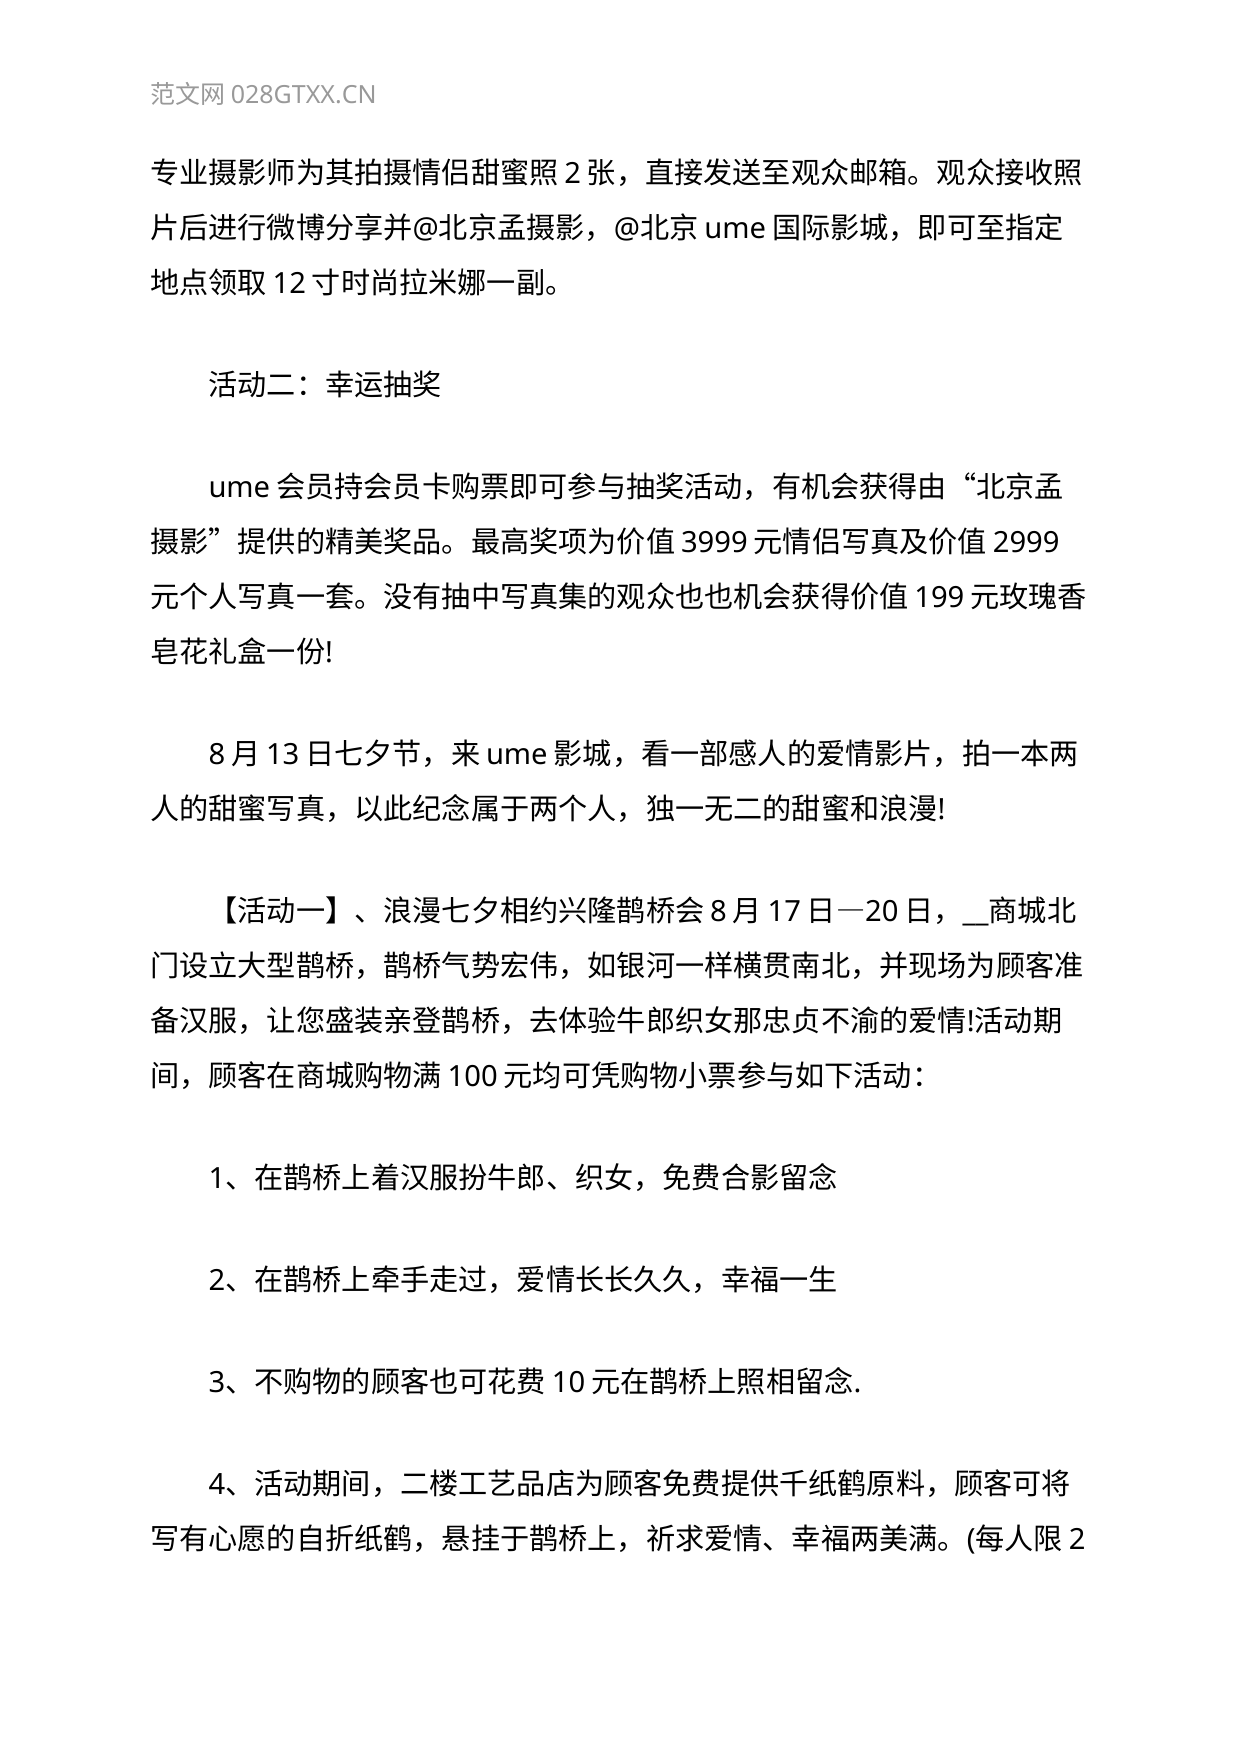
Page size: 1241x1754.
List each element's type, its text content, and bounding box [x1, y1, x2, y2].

text 8月13日七夕节，来ume影城，看一部感人的爱情影片，拍一本两人的甜蜜写真，以此纪念属于两个人，独一无二的甜蜜和浪漫! [150, 731, 1090, 828]
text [150, 1461, 1090, 1558]
text 活动二：幸运抽奖 [150, 362, 1090, 404]
text 【活动一】、浪漫七夕相约兴隆鹊桥会8月17日—20日，__商城北门设立大型鹊桥，鹊桥气势宏伟，如银河一样横贯南北，并现场为顾客准备汉服，让您盛装亲登鹊桥，去体验牛郎织女那忠贞不渝的爱情!活动期间，顾客在商城购物满100元均可凭购物小票参与如下活动： [150, 888, 1090, 1095]
text 3、不购物的顾客也可花费10元在鹊桥上照相留念. [150, 1358, 1090, 1401]
text 1、在鹊桥上着汉服扮牛郎、织女，免费合影留念 [150, 1154, 1090, 1197]
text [150, 150, 1090, 302]
text ume会员持会员卡购票即可参与抽奖活动，有机会获得由“北京孟摄影”提供的精美奖品。最高奖项为价值3999元情侣写真及价值2999元个人写真一套。没有抽中写真集的观众也也机会获得价值199元玫瑰香皂花礼盒一份! [150, 464, 1090, 671]
text 2、在鹊桥上牵手走过，爱情长长久久，幸福一生 [150, 1257, 1090, 1299]
